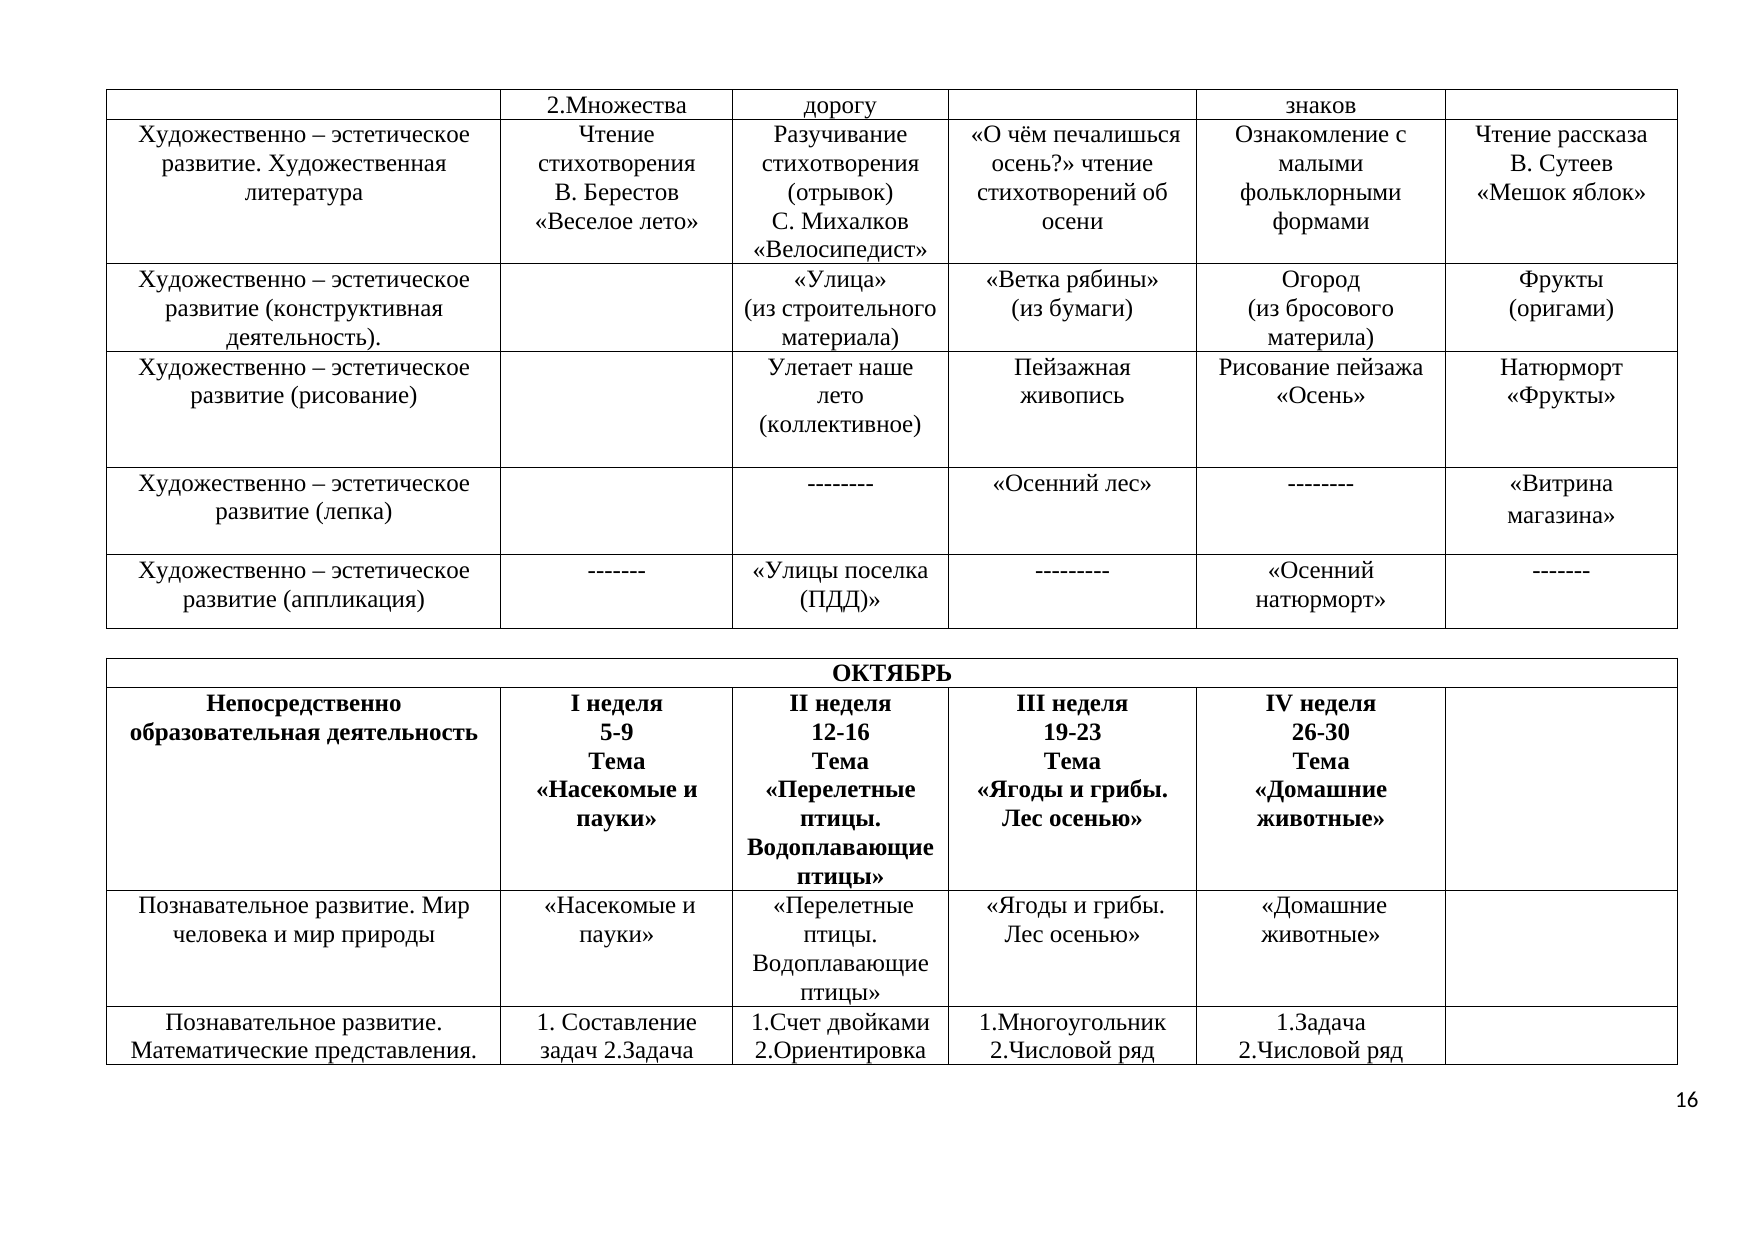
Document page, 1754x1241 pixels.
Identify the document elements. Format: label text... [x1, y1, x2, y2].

table_cell «Витрина магазина» [1446, 468, 1677, 554]
table_cell Пейзажная живопись [949, 352, 1196, 467]
table_cell -------- [733, 468, 948, 554]
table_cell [733, 90, 948, 118]
table_cell [501, 264, 732, 351]
table_cell I неделя 5-9 Тема «Насекомые и пауки» [501, 688, 732, 889]
table_cell «Насекомые и пауки» [501, 891, 732, 1006]
table_cell [1446, 688, 1677, 889]
table_cell Улетает наше лето (коллективное) [733, 352, 948, 467]
table_cell Фрукты (оригами) [1446, 264, 1677, 351]
table_cell -------- [1197, 468, 1445, 554]
table_cell «Домашние животные» [1197, 891, 1445, 1006]
table_cell «Улица» (из строительного материала) [733, 264, 948, 351]
table_cell Познавательное развитие. Мир человека и мир природы [107, 891, 500, 1006]
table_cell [949, 90, 1196, 118]
table_cell «Осенний лес» [949, 468, 1196, 554]
table_cell Натюрморт «Фрукты» [1446, 352, 1677, 467]
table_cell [949, 1007, 1196, 1064]
table_cell Художественно – эстетическое развитие (аппликация) [107, 555, 500, 628]
table_cell Огород (из бросового материла) [1197, 264, 1445, 351]
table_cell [107, 90, 500, 118]
table_cell «О чём печалишься осень?» чтение стихотворений об осени [949, 120, 1196, 263]
table_cell III неделя 19-23 Тема «Ягоды и грибы. Лес осенью» [949, 688, 1196, 889]
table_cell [1446, 90, 1677, 118]
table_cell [733, 1007, 948, 1064]
table_cell Разучивание стихотворения (отрывок) С. Михалков «Велосипедист» [733, 120, 948, 263]
table_cell --------- [949, 555, 1196, 628]
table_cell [1197, 1007, 1445, 1064]
table_cell «Улицы поселка (ПДД)» [733, 555, 948, 628]
table_cell «Осенний натюрморт» [1197, 555, 1445, 628]
table_cell «Перелетные птицы. Водоплавающие птицы» [733, 891, 948, 1006]
table_cell [501, 468, 732, 554]
table_cell Рисование пейзажа «Осень» [1197, 352, 1445, 467]
table_cell «Ветка рябины» (из бумаги) [949, 264, 1196, 351]
table_cell [1446, 891, 1677, 1006]
table_cell Непосредственно образовательная деятельность [107, 688, 500, 889]
table_cell Ознакомление с малыми фольклорными формами [1197, 120, 1445, 263]
table_cell [501, 352, 732, 467]
table_header ОКТЯБРЬ [107, 659, 1677, 687]
table_cell Чтение рассказа В. Сутеев «Мешок яблок» [1446, 120, 1677, 263]
table_cell Чтение стихотворения В. Берестов «Веселое лето» [501, 120, 732, 263]
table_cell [1197, 90, 1445, 118]
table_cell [107, 1007, 500, 1064]
table_cell ------- [1446, 555, 1677, 628]
table_cell Художественно – эстетическое развитие. Художественная литература [107, 120, 500, 263]
table_cell ------- [501, 555, 732, 628]
table_cell Художественно – эстетическое развитие (рисование) [107, 352, 500, 467]
table_cell [1446, 1007, 1677, 1064]
table_cell Художественно – эстетическое развитие (лепка) [107, 468, 500, 554]
table_cell IV неделя 26-30 Тема «Домашние животные» [1197, 688, 1445, 889]
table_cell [501, 90, 732, 118]
table_cell II неделя 12-16 Тема «Перелетные птицы. Водоплавающие птицы» [733, 688, 948, 889]
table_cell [501, 1007, 732, 1064]
table_cell Художественно – эстетическое развитие (конструктивная деятельность). [107, 264, 500, 351]
table_cell «Ягоды и грибы. Лес осенью» [949, 891, 1196, 1006]
